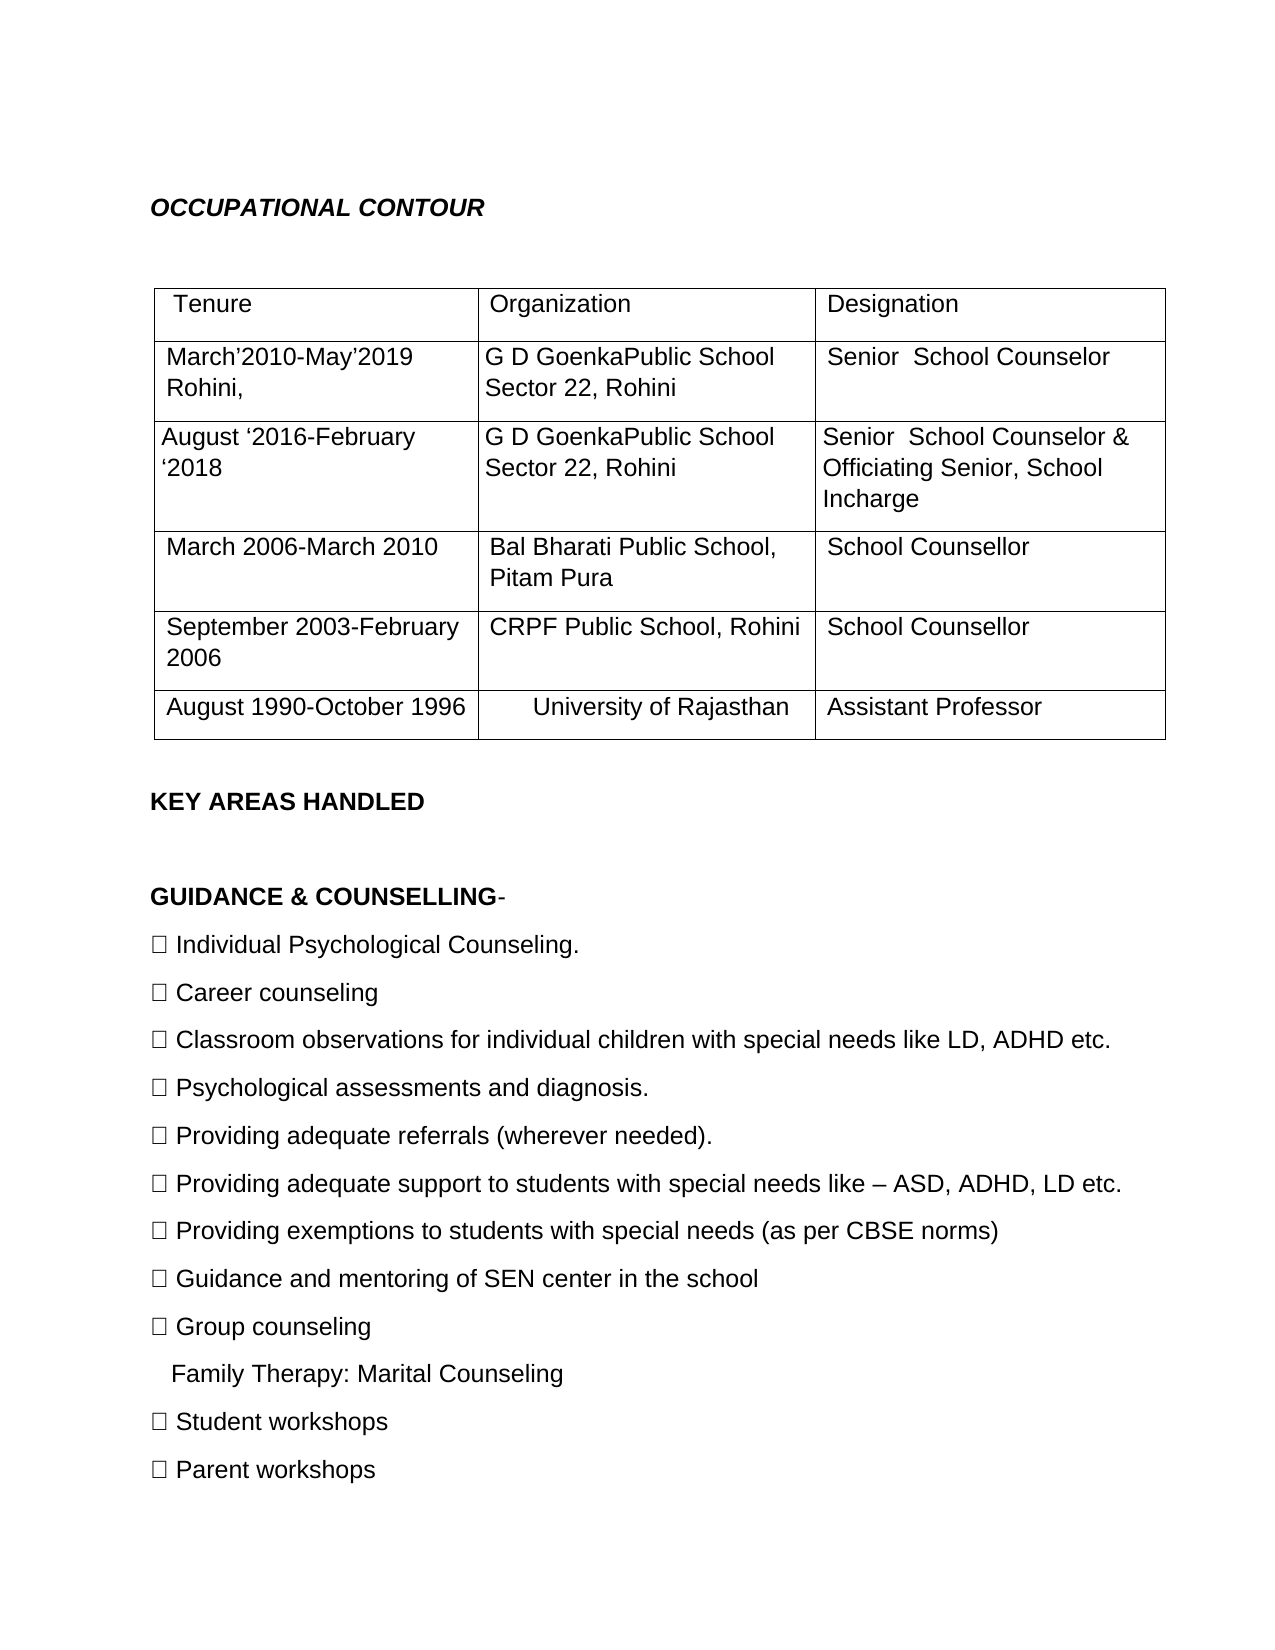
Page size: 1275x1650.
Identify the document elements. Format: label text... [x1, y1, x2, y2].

table_cell University of Rajasthan [479, 691, 815, 739]
text  Career counseling [150, 978, 1125, 1006]
text  Providing exemptions to students with special needs (as per CBSE norms) [150, 1216, 1125, 1245]
table_header Organization [479, 289, 815, 341]
text OCCUPATIONAL CONTOUR [150, 192, 1125, 221]
text  Psychological assessments and diagnosis. [150, 1073, 1125, 1102]
text  Group counseling [150, 1312, 1125, 1340]
table_cell CRPF Public School, Rohini [479, 612, 815, 690]
text Family Therapy: Marital Counseling [150, 1359, 1125, 1388]
text  Providing adequate support to students with special needs like – ASD, ADHD, LD etc. [150, 1168, 1125, 1197]
text  Guidance and mentoring of SEN center in the school [150, 1264, 1125, 1293]
text  Classroom observations for individual children with special needs like LD, ADHD etc. [150, 1025, 1125, 1054]
text  Individual Psychological Counseling. [150, 930, 1125, 959]
table_cell March 2006-March 2010 [155, 532, 478, 611]
table_cell G D GoenkaPublic School Sector 22, Rohini [479, 342, 815, 421]
text KEY AREAS HANDLED [150, 787, 1125, 816]
table_cell Bal Bharati Public School, Pitam Pura [479, 532, 815, 611]
table_cell G D GoenkaPublic School Sector 22, Rohini [479, 422, 815, 531]
table_cell School Counsellor [816, 612, 1165, 690]
table_cell School Counsellor [816, 532, 1165, 611]
text GUIDANCE & COUNSELLING- [150, 882, 1125, 911]
table_header Tenure [155, 289, 478, 341]
table_cell August 1990-October 1996 [155, 691, 478, 739]
table_cell Assistant Professor [816, 691, 1165, 739]
text  Providing adequate referrals (wherever needed). [150, 1121, 1125, 1149]
table_header Designation [816, 289, 1165, 341]
table_cell August ‘2016-February ‘2018 [155, 422, 478, 531]
text  Parent workshops [150, 1455, 1125, 1483]
table_cell Senior School Counselor & Officiating Senior, School Incharge [816, 422, 1165, 531]
table_cell March’2010-May’2019 Rohini, [155, 342, 478, 421]
table_cell Senior School Counselor [816, 342, 1165, 421]
table_cell September 2003-February 2006 [155, 612, 478, 690]
text  Student workshops [150, 1407, 1125, 1436]
